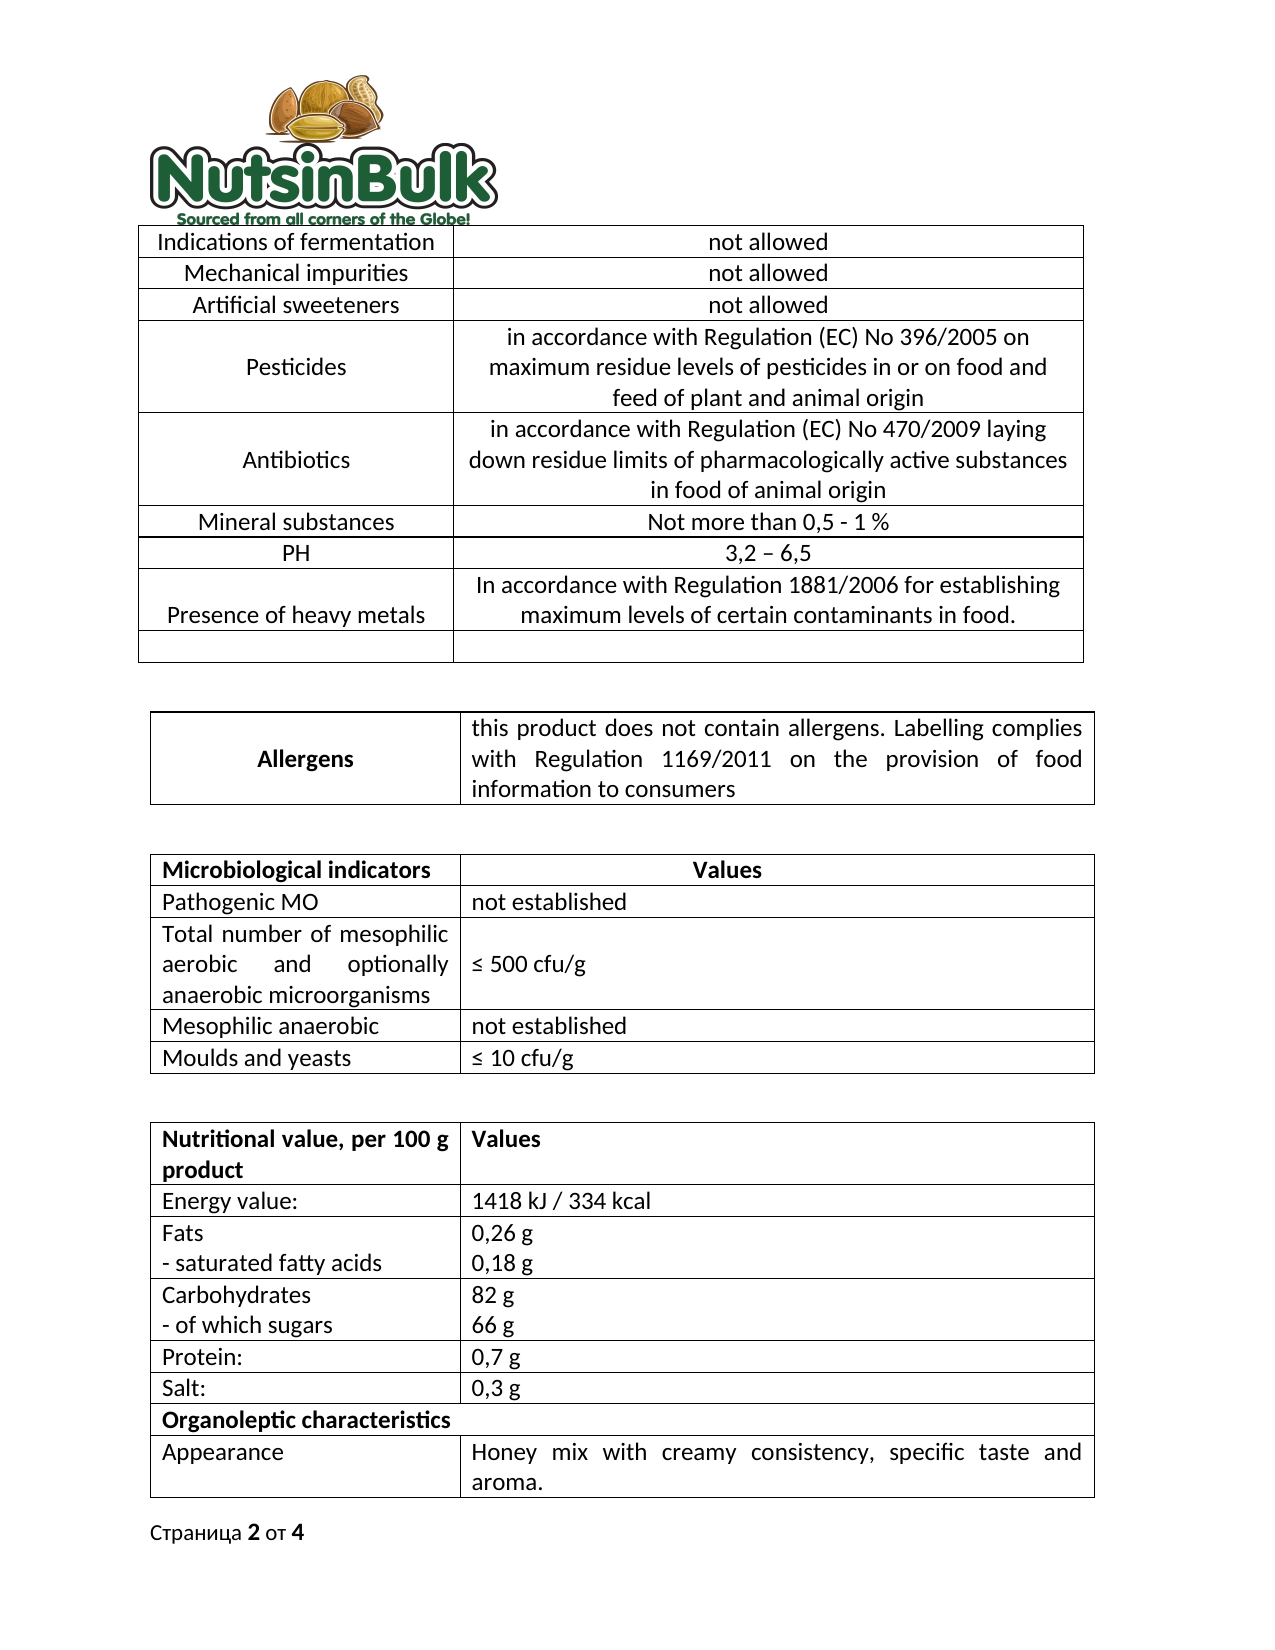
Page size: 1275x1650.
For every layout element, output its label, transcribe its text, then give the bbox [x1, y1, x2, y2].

table_header Allergens [151, 713, 460, 804]
table_cell not allowed [454, 226, 1083, 257]
table_cell In accordance with Regulation 1881/2006 for establishing maximum levels of certain contaminants in food. [454, 569, 1083, 630]
table_cell Pesticides [139, 321, 453, 412]
table_cell Carbohydrates - of which sugars [151, 1279, 460, 1340]
table_cell 0,3 g [461, 1373, 1094, 1403]
table_cell Appearance [151, 1436, 460, 1497]
table_cell in accordance with Regulation (EC) No 396/2005 on maximum residue levels of pesticides in or on food and feed of plant and animal origin [454, 321, 1083, 412]
table_header this product does not contain allergens. Labelling complies with Regulation 1169/2011 on the provision of food information to consumers [461, 713, 1094, 804]
table_cell Mechanical impurities [139, 258, 453, 288]
table_cell Mesophilic anaerobic [151, 1010, 460, 1041]
table_cell 3,2 – 6,5 [454, 538, 1083, 568]
table_cell not allowed [454, 258, 1083, 288]
table_cell Total number of mesophilic aerobic and optionally anaerobic microorganisms [151, 918, 460, 1009]
picture [150, 75, 498, 225]
table_cell not established [461, 886, 1094, 917]
table_cell PH [139, 538, 453, 568]
table_cell Energy value: [151, 1185, 460, 1216]
table_cell 1418 kJ / 334 kcal [461, 1185, 1094, 1216]
table_cell Fats - saturated fatty acids [151, 1217, 460, 1278]
table_header Values [461, 855, 1094, 885]
table_cell Pathogenic MO [151, 886, 460, 917]
table_cell Mineral substances [139, 506, 453, 536]
table_cell Not more than 0,5 - 1 % [454, 506, 1083, 536]
table_cell 0,26 g 0,18 g [461, 1217, 1094, 1278]
table_cell 0,7 g [461, 1341, 1094, 1372]
table_cell 82 g 66 g [461, 1279, 1094, 1340]
table_header Values [461, 1123, 1094, 1184]
table_cell Honey mix with creamy consistency, specific taste and aroma. [461, 1436, 1094, 1497]
table_cell not established [461, 1010, 1094, 1041]
table_cell Antibiotics [139, 413, 453, 505]
table_cell not allowed [454, 289, 1083, 320]
table_cell Moulds and yeasts [151, 1042, 460, 1072]
table_cell [454, 631, 1083, 662]
table_cell Salt: [151, 1373, 460, 1403]
table_cell ≤ 500 cfu/g [461, 918, 1094, 1009]
table_cell ≤ 10 cfu/g [461, 1042, 1094, 1072]
table_cell Indications of fermentation [139, 226, 453, 257]
table_cell Artificial sweeteners [139, 289, 453, 320]
table_cell Presence of heavy metals [139, 569, 453, 630]
table_header Nutritional value, per 100 g product [151, 1123, 460, 1184]
table_cell Protein: [151, 1341, 460, 1372]
table_cell [139, 631, 453, 662]
table_cell Organoleptic characteristics [151, 1404, 1094, 1435]
table_cell in accordance with Regulation (EC) No 470/2009 laying down residue limits of pharmacologically active substances in food of animal origin [454, 413, 1083, 505]
table_header Microbiological indicators [151, 855, 460, 885]
